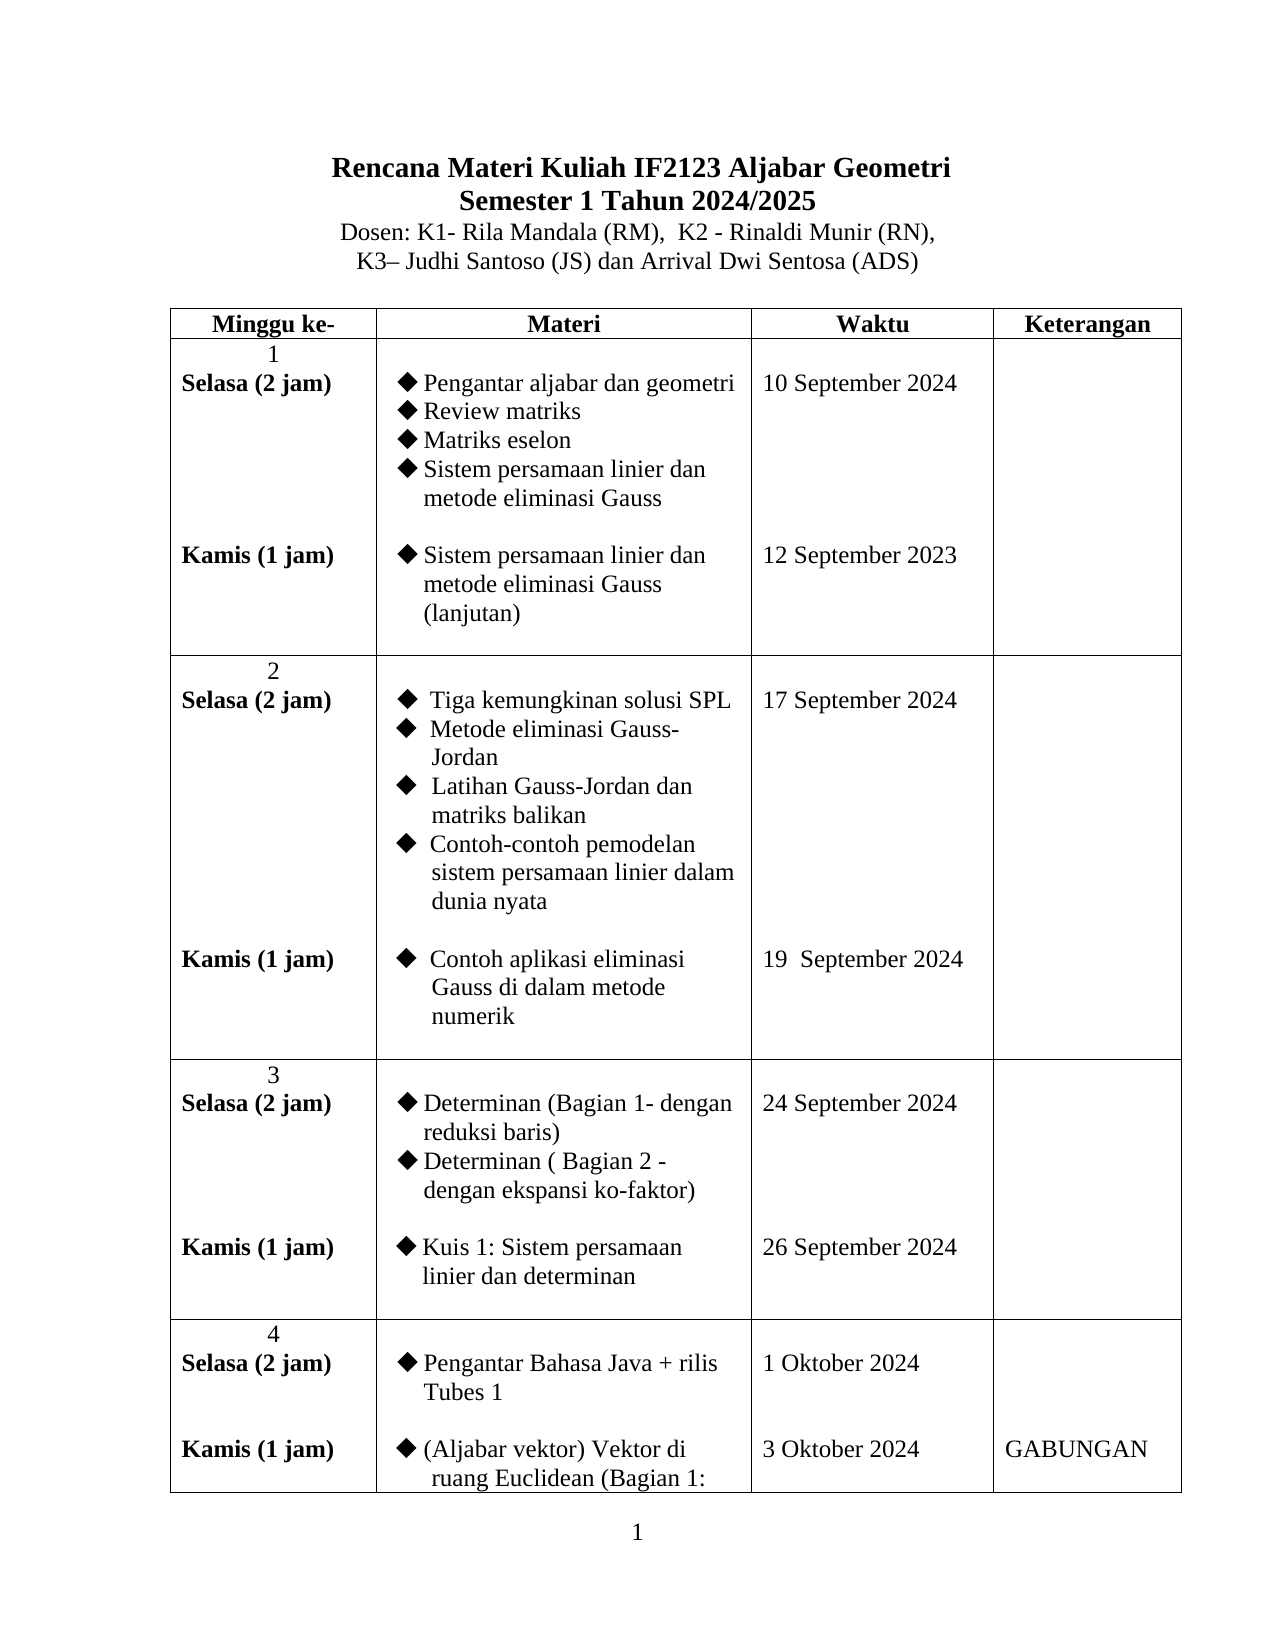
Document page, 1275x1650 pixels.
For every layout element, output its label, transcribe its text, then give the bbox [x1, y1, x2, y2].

table_cell 2 Selasa (2 jam) Kamis (1 jam) [171, 656, 376, 1059]
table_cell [752, 1320, 993, 1492]
table_header Waktu [752, 309, 993, 338]
table_cell GABUNGAN [994, 1320, 1181, 1492]
table_header Keterangan [994, 309, 1181, 338]
table_header Materi [377, 309, 751, 338]
table_cell [994, 339, 1181, 655]
table_cell Determinan (Bagian 1- dengan reduksi baris) Determinan ( Bagian 2 - dengan ekspansi ko-faktor) Kuis 1: Sistem persamaan linier dan determinan [377, 1060, 751, 1318]
table_cell 3 Selasa (2 jam) Kamis (1 jam) [171, 1060, 376, 1318]
table_cell 24 September 2024 26 September 2024 [752, 1060, 993, 1318]
table_cell 1 Selasa (2 jam) Kamis (1 jam) [171, 339, 376, 655]
table_cell Pengantar aljabar dan geometri Review matriks Matriks eselon Sistem persamaan linier dan metode eliminasi Gauss Sistem persamaan linier dan metode eliminasi Gauss (lanjutan) [377, 339, 751, 655]
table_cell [377, 1320, 751, 1492]
text Dosen: K1- Rila Mandala (RM), K2 - Rinaldi Munir (RN), [187, 217, 1087, 246]
text Rencana Materi Kuliah IF2123 Aljabar Geometri [187, 150, 1087, 183]
text K3– Judhi Santoso (JS) dan Arrival Dwi Sentosa (ADS) [187, 246, 1087, 274]
table_header Minggu ke- [171, 309, 376, 338]
table_cell Tiga kemungkinan solusi SPL Metode eliminasi Gauss-Jordan Latihan Gauss-Jordan dan matriks balikan Contoh-contoh pemodelan sistem persamaan linier dalam dunia nyata Contoh aplikasi eliminasi Gauss di dalam metode numerik [377, 656, 751, 1059]
table_cell [994, 656, 1181, 1059]
table_cell [994, 1060, 1181, 1318]
table_cell 10 September 2024 12 September 2023 [752, 339, 993, 655]
text Semester 1 Tahun 2024/2025 [187, 183, 1087, 217]
table_cell 17 September 2024 19 September 2024 [752, 656, 993, 1059]
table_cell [171, 1320, 376, 1492]
